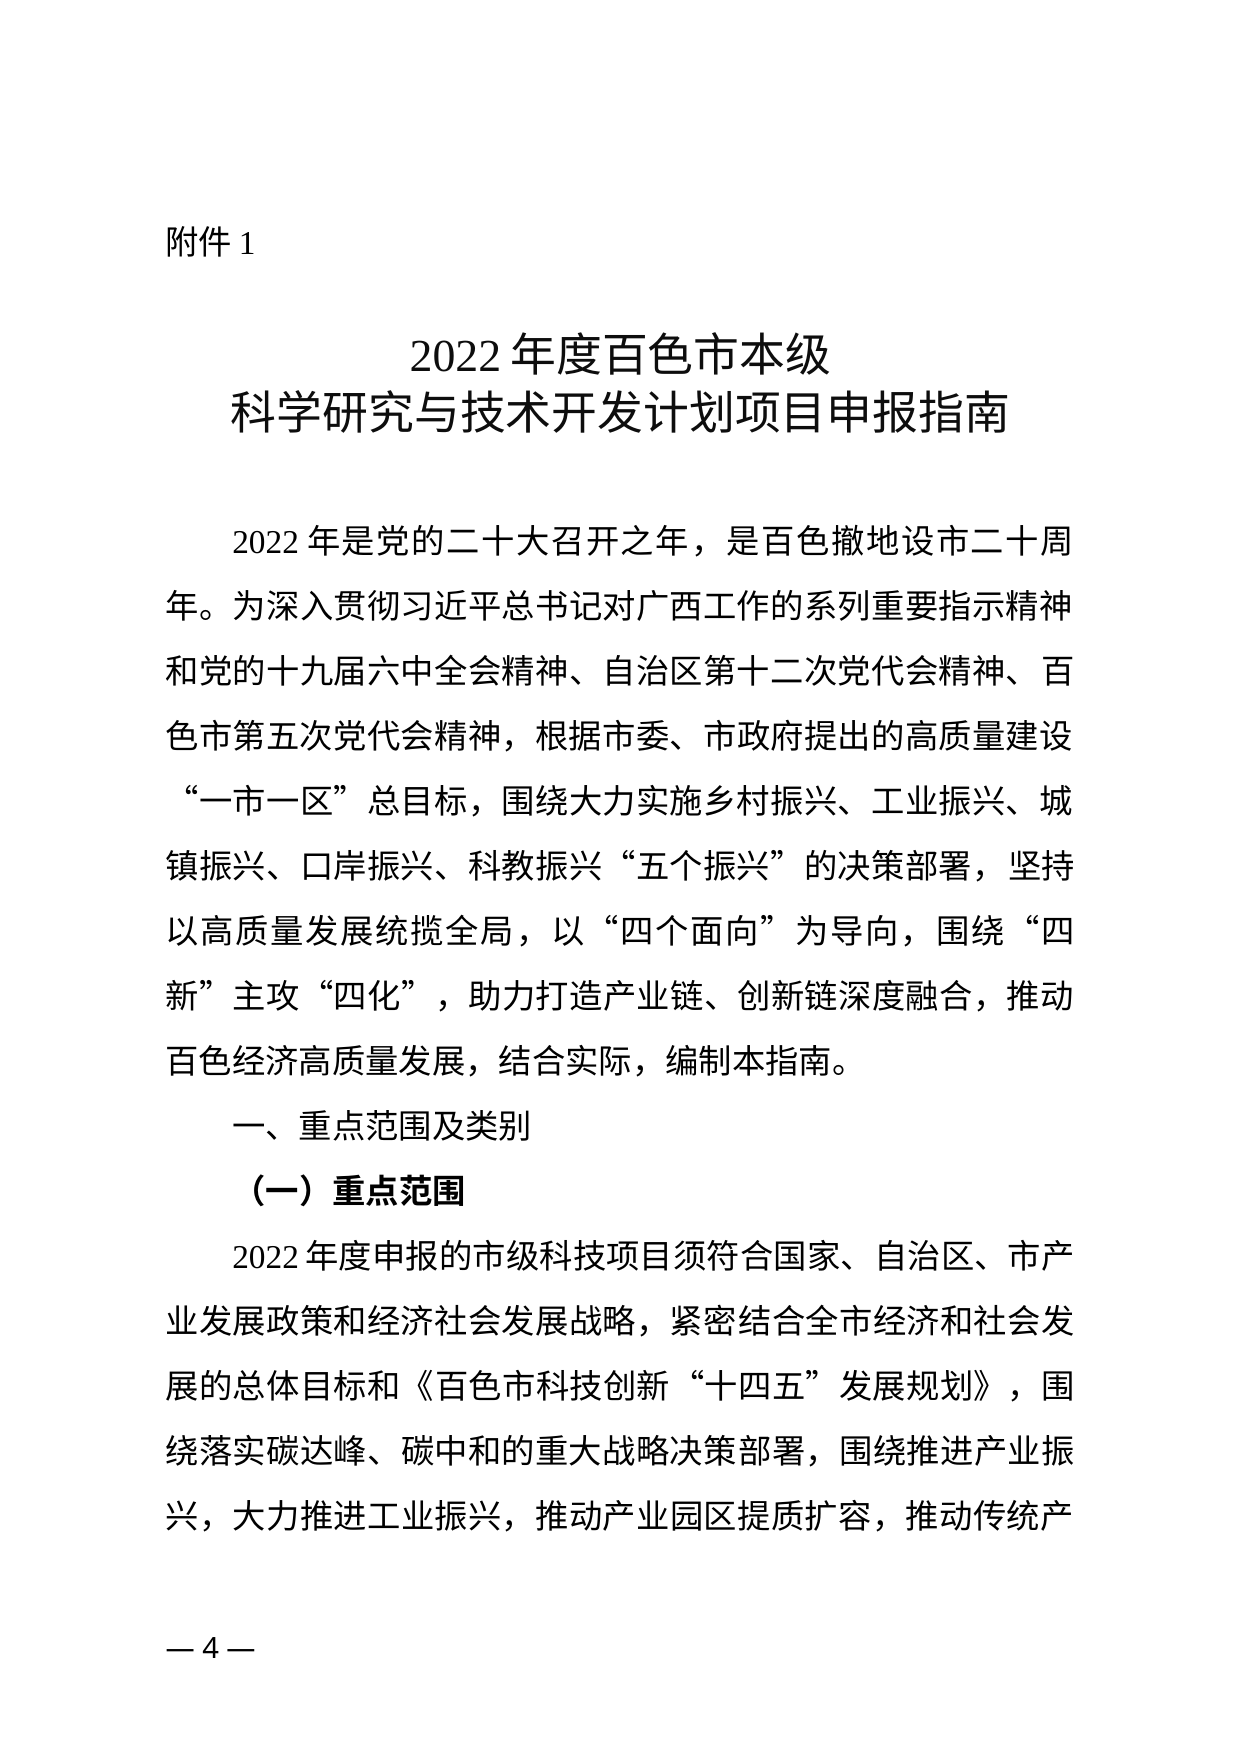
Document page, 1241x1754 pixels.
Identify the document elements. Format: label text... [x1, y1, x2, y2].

text 科学研究与技术开发计划项目申报指南 [165, 383, 1075, 441]
text 一、重点范围及类别 [165, 1091, 1075, 1156]
text 附件1 [165, 208, 1075, 266]
text 2022年度百色市本级 [165, 324, 1075, 383]
text （一）重点范围 [165, 1156, 1075, 1221]
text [165, 1221, 1075, 1546]
text 2022年是党的二十大召开之年，是百色撤地设市二十周年。为深入贯彻习近平总书记对广西工作的系列重要指示精神和党的十九届六中全会精神、自治区第十二次党代会精神、百色市第五次党代会精神，根据市委、市政府提出的高质量建设“一市一区”总目标，围绕大力实施乡村振兴、工业振兴、城镇振兴、口岸振兴、科教振兴“五个振兴”的决策部署，坚持以高质量发展统揽全局，以“四个面向”为导向，围绕“四新”主攻“四化”，助力打造产业链、创新链深度融合，推动百色经济高质量发展，结合实际，编制本指南。 [165, 506, 1075, 1091]
